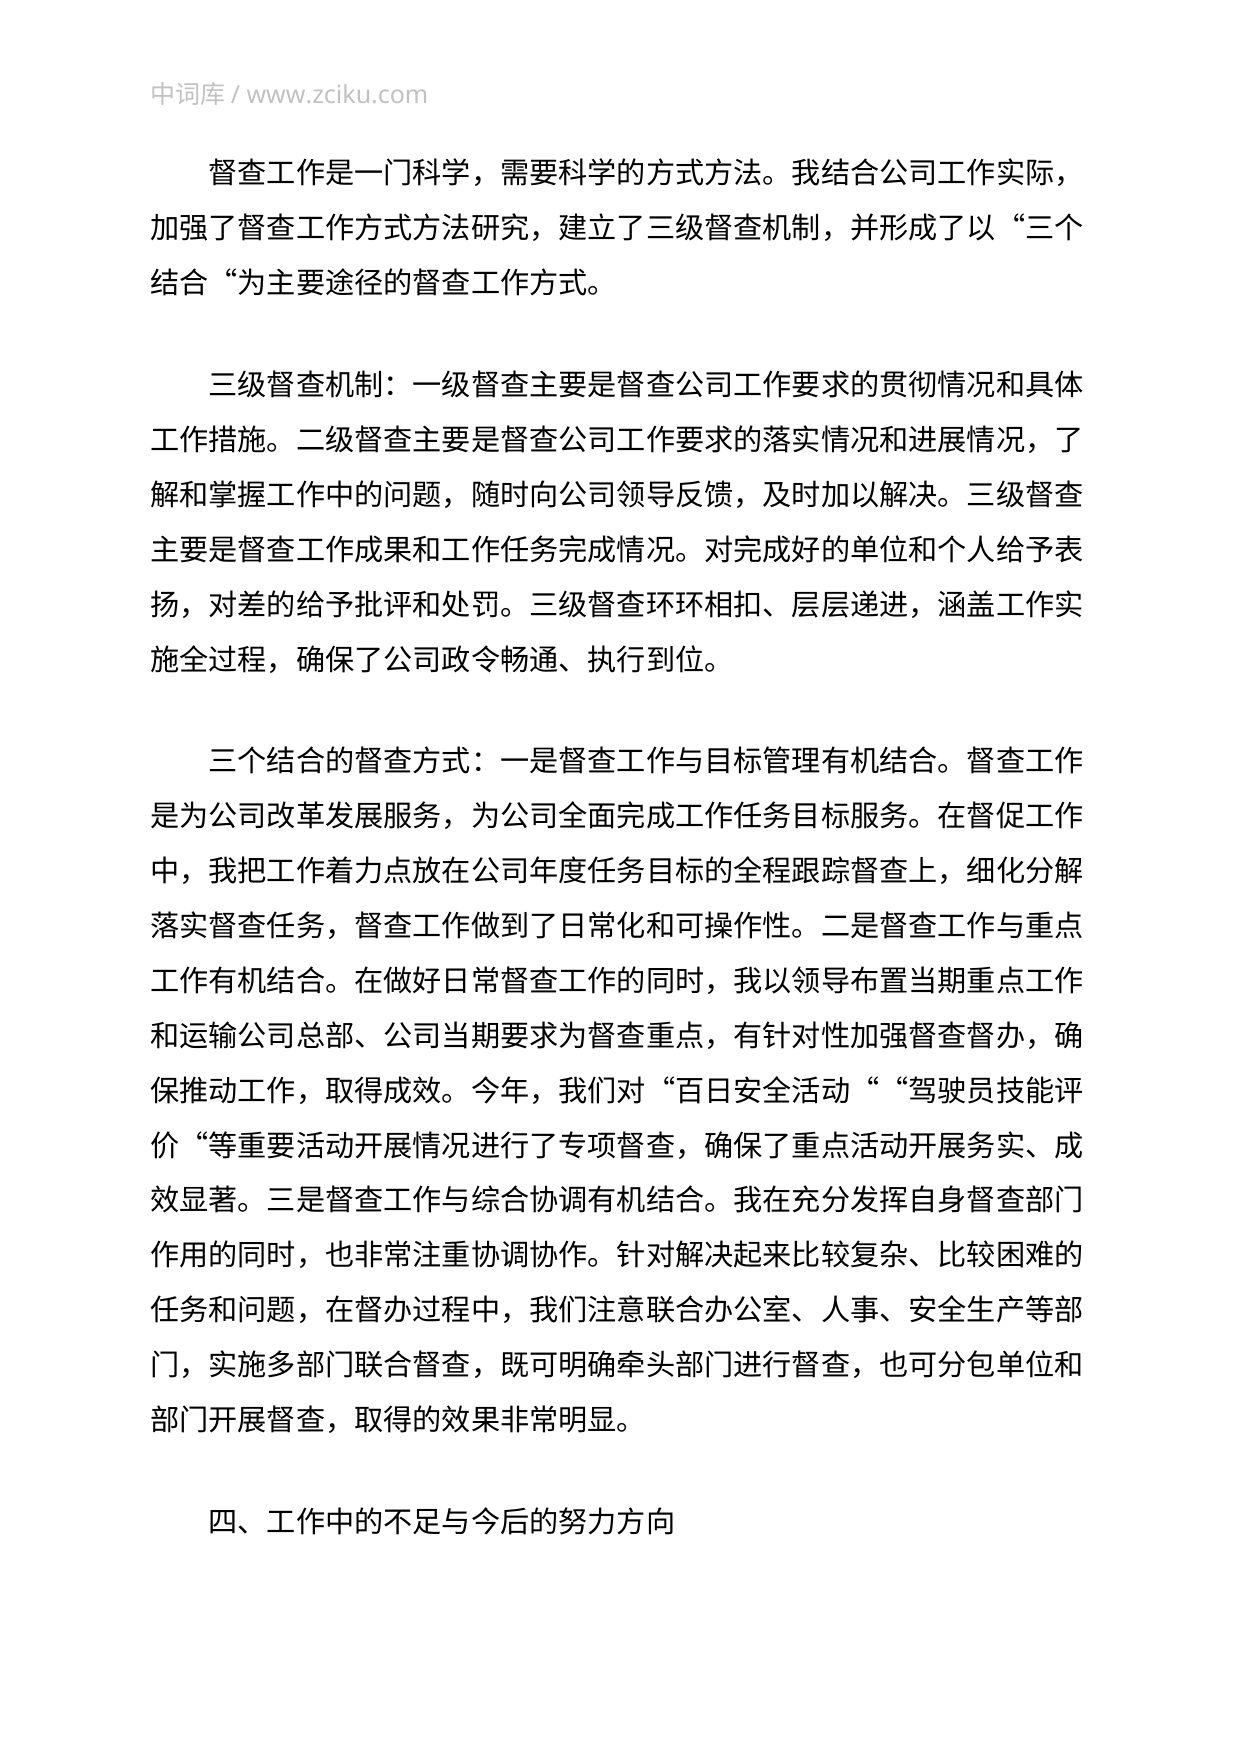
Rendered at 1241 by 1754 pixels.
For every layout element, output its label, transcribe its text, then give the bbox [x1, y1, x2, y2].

text 督查工作是一门科学，需要科学的方式方法。我结合公司工作实际，加强了督查工作方式方法研究，建立了三级督查机制，并形成了以“三个结合“为主要途径的督查工作方式。 [150, 150, 1090, 302]
text 三级督查机制：一级督查主要是督查公司工作要求的贯彻情况和具体工作措施。二级督查主要是督查公司工作要求的落实情况和进展情况，了解和掌握工作中的问题，随时向公司领导反馈，及时加以解决。三级督查主要是督查工作成果和工作任务完成情况。对完成好的单位和个人给予表扬，对差的给予批评和处罚。三级督查环环相扣、层层递进，涵盖工作实施全过程，确保了公司政令畅通、执行到位。 [150, 362, 1090, 678]
text 三个结合的督查方式：一是督查工作与目标管理有机结合。督查工作是为公司改革发展服务，为公司全面完成工作任务目标服务。在督促工作中，我把工作着力点放在公司年度任务目标的全程跟踪督查上，细化分解落实督查任务，督查工作做到了日常化和可操作性。二是督查工作与重点工作有机结合。在做好日常督查工作的同时，我以领导布置当期重点工作和运输公司总部、公司当期要求为督查重点，有针对性加强督查督办，确保推动工作，取得成效。今年，我们对“百日安全活动““驾驶员技能评价“等重要活动开展情况进行了专项督查，确保了重点活动开展务实、成效显著。三是督查工作与综合协调有机结合。我在充分发挥自身督查部门作用的同时，也非常注重协调协作。针对解决起来比较复杂、比较困难的任务和问题，在督办过程中，我们注意联合办公室、人事、安全生产等部门，实施多部门联合督查，既可明确牵头部门进行督查，也可分包单位和部门开展督查，取得的效果非常明显。 [150, 738, 1090, 1439]
text 四、工作中的不足与今后的努力方向 [150, 1498, 1090, 1541]
